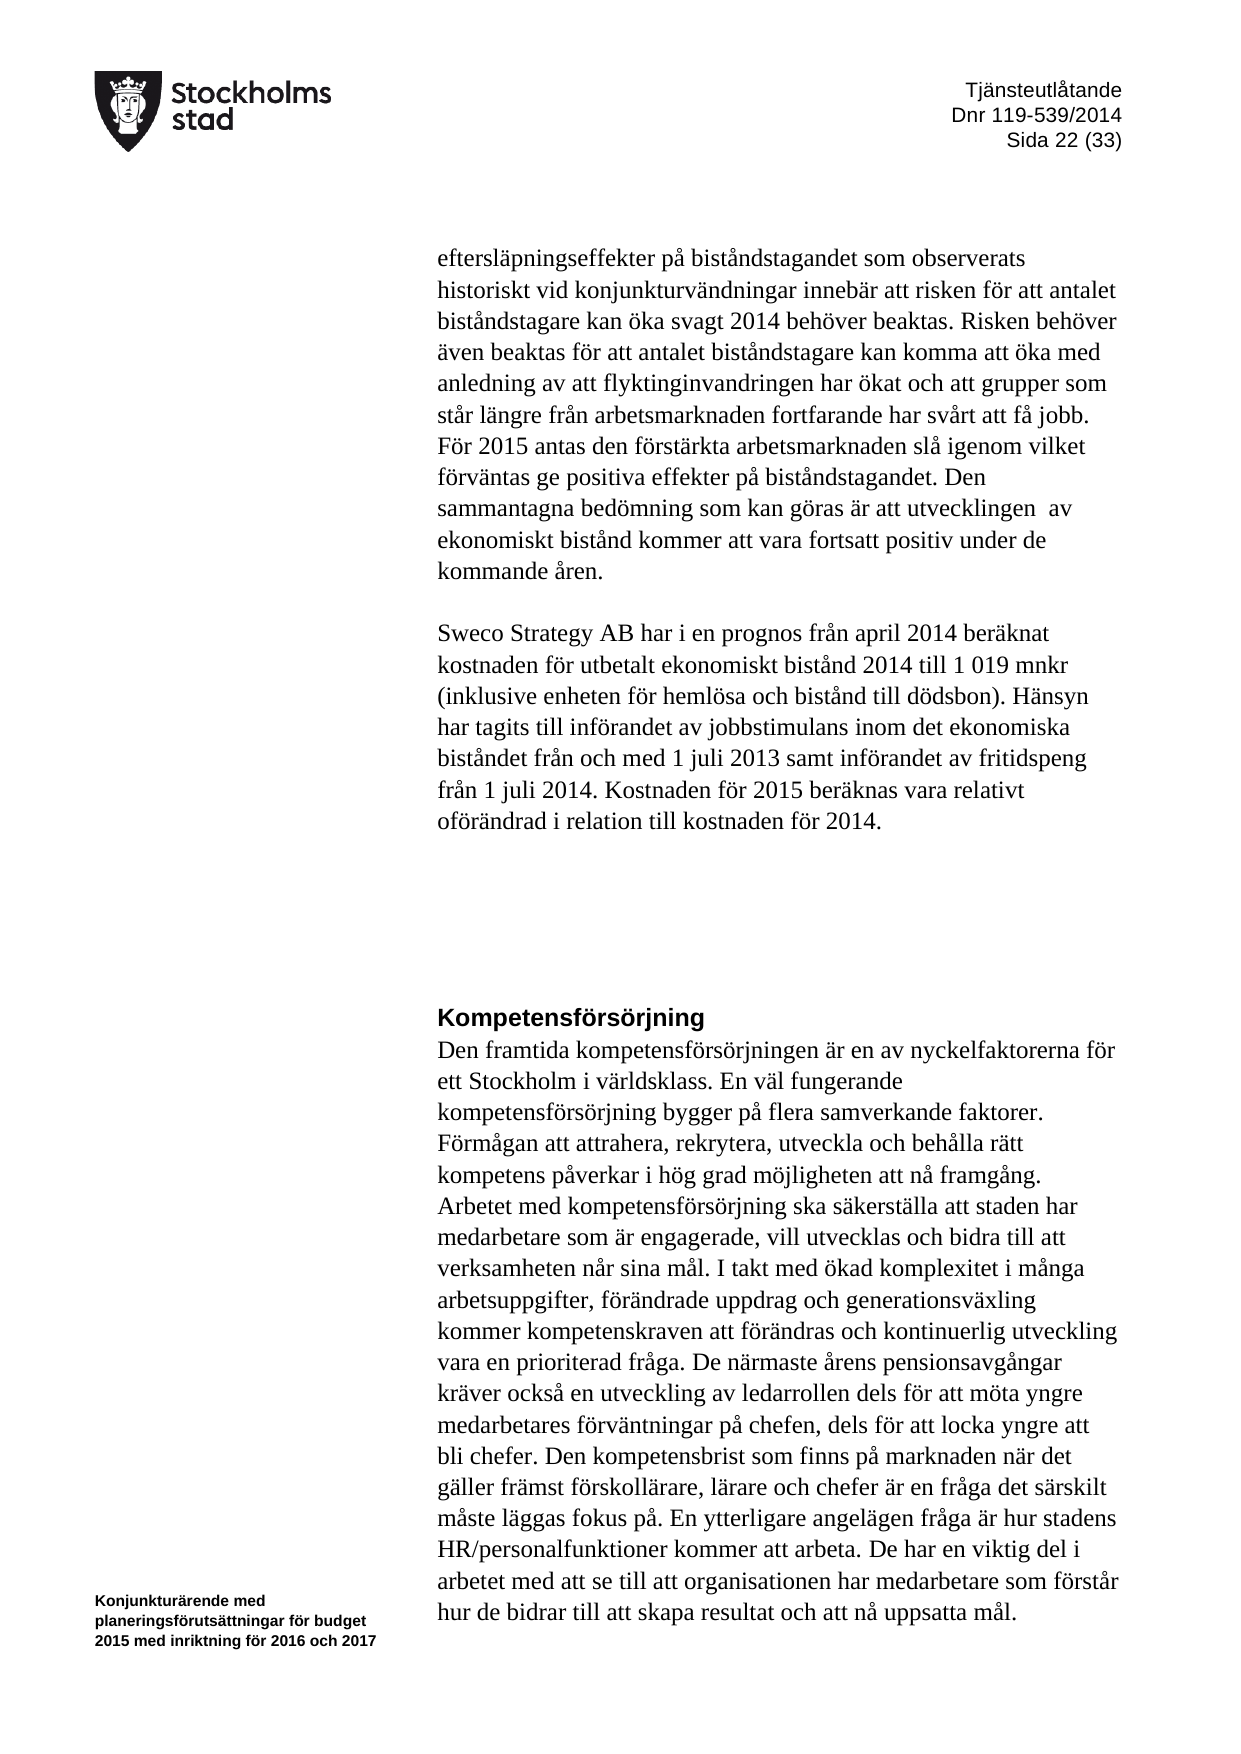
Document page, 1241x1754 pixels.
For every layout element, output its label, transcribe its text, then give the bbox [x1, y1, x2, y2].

picture [94, 71, 331, 152]
text Sweco Strategy AB har i en prognos från april 2014 beräknat kostnaden för utbetalt ekonomiskt bistånd 2014 till 1 019 mnkr (inklusive enheten för hemlösa och bistånd till dödsbon). Hänsyn har tagits till införandet av jobbstimulans inom det ekonomiska biståndet från och med 1 juli 2013 samt införandet av fritidspeng från 1 juli 2014. Kostnaden för 2015 beräknas vara relativt oförändrad i relation till kostnaden för 2014. [437, 616, 1122, 835]
subtitle Kompetensförsörjning [437, 1003, 1122, 1032]
